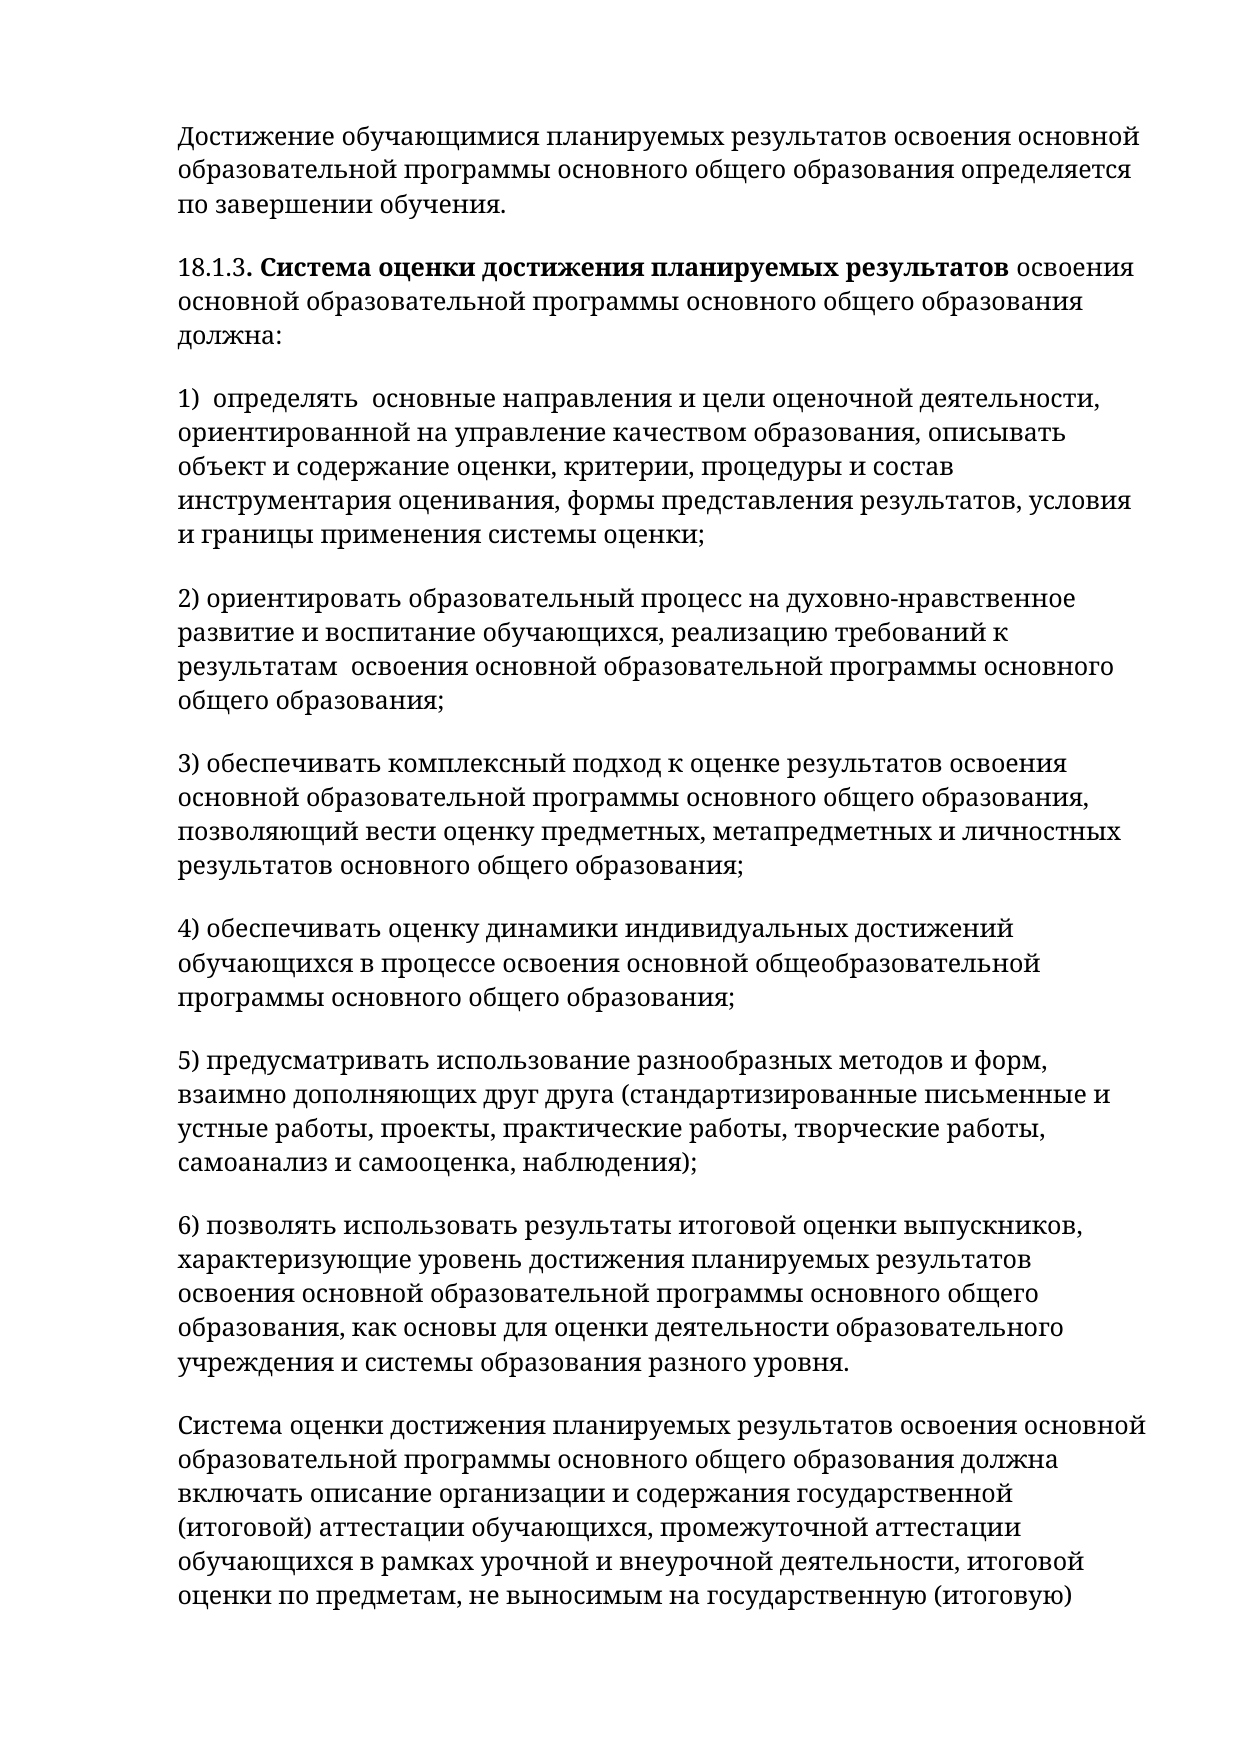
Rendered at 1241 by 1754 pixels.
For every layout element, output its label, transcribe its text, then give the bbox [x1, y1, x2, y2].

text 3) обеспечивать комплексный подход к оценке результатов освоения основной образовательной программы основного общего образования, позволяющий вести оценку предметных, метапредметных и личностных результатов основного общего образования; [177, 746, 1152, 882]
text 6) позволять использовать результаты итоговой оценки выпускников, характеризующие уровень достижения планируемых результатов освоения основной образовательной программы основного общего образования, как основы для оценки деятельности образовательного учреждения и системы образования разного уровня. [177, 1208, 1152, 1378]
text Достижение обучающимися планируемых результатов освоения основной образовательной программы основного общего образования определяется по завершении обучения. [177, 118, 1152, 220]
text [177, 1407, 1152, 1612]
text 1) определять основные направления и цели оценочной деятельности, ориентированной на управление качеством образования, описывать объект и содержание оценки, критерии, процедуры и состав инструментария оценивания, формы представления результатов, условия и границы применения системы оценки; [177, 381, 1152, 551]
text 4) обеспечивать оценку динамики индивидуальных достижений обучающихся в процессе освоения основной общеобразовательной программы основного общего образования; [177, 911, 1152, 1013]
text 2) ориентировать образовательный процесс на духовно-нравственное развитие и воспитание обучающихся, реализацию требований к результатам освоения основной образовательной программы основного общего образования; [177, 580, 1152, 717]
text 18.1.3. Система оценки достижения планируемых результатов освоения основной образовательной программы основного общего образования должна: [177, 249, 1152, 352]
text 5) предусматривать использование разнообразных методов и форм, взаимно дополняющих друг друга (стандартизированные письменные и устные работы, проекты, практические работы, творческие работы, самоанализ и самооценка, наблюдения); [177, 1042, 1152, 1179]
